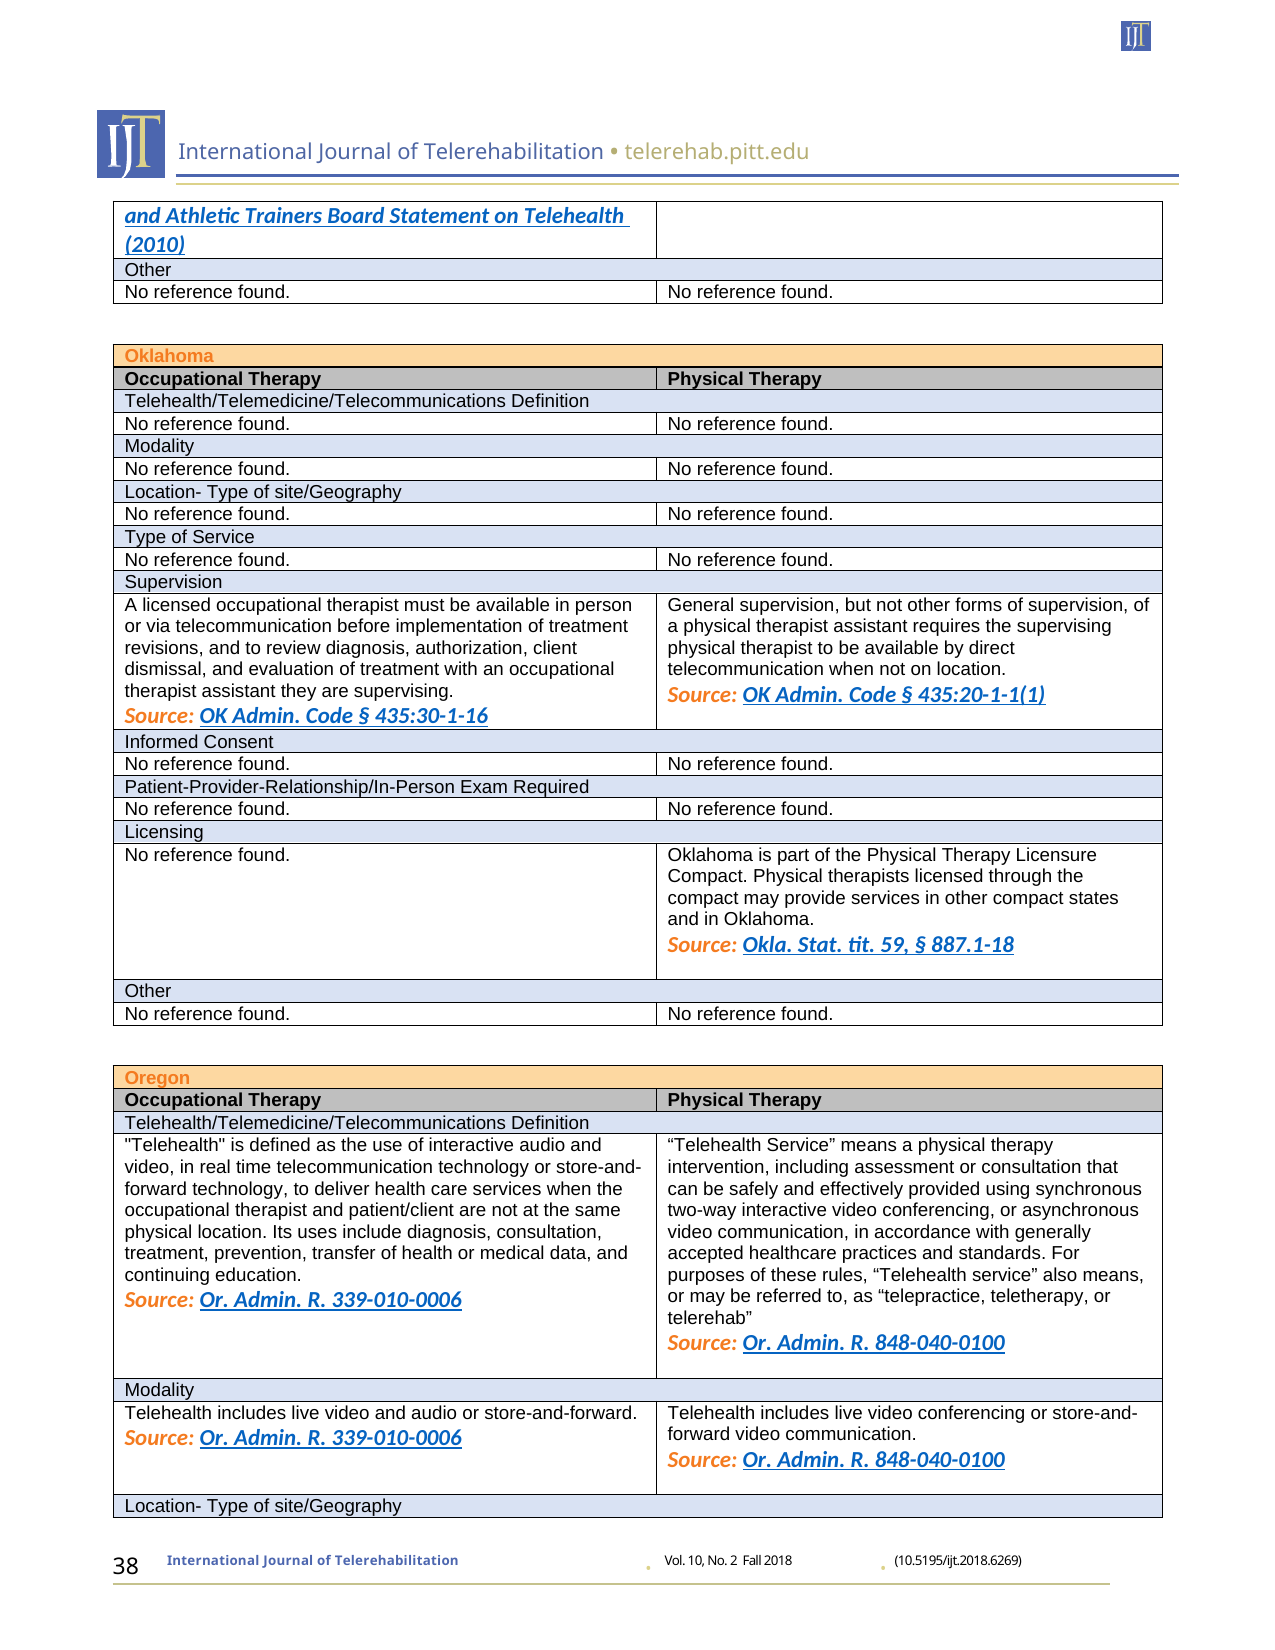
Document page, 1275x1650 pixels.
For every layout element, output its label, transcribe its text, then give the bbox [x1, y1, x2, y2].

table_cell Other [114, 259, 1162, 280]
table_cell Telehealth/Telemedicine/Telecommunications Definition [114, 1112, 1162, 1133]
table_cell Physical Therapy [657, 1089, 1162, 1111]
table_cell No reference found. [114, 503, 656, 525]
table_cell Occupational Therapy [114, 1089, 656, 1111]
table_cell No reference found. [657, 281, 1162, 303]
table_cell General supervision, but not other forms of supervision, of a physical therapist assistant requires the supervising physical therapist to be available by direct telecommunication when not on location. Source: OK Admin. Code § 435:20-1-1(1) [657, 594, 1162, 729]
table_cell No reference found. [114, 281, 656, 303]
table_cell No reference found. [657, 798, 1162, 820]
table_cell No reference found. [657, 413, 1162, 434]
table_cell No reference found. [114, 844, 656, 979]
table_cell No reference found. [114, 798, 656, 820]
table_cell No reference found. [657, 1003, 1162, 1024]
table_cell Physical Therapy [657, 368, 1162, 389]
table_cell Occupational Therapy [114, 368, 656, 389]
table_cell No reference found. [114, 413, 656, 434]
table_cell No reference found. [114, 548, 656, 570]
table_cell A licensed occupational therapist must be available in person or via telecommunication before implementation of treatment revisions, and to review diagnosis, authorization, client dismissal, and evaluation of treatment with an occupational therapist assistant they are supervising. Source: OK Admin. Code § 435:30-1-16 [114, 594, 656, 729]
table_cell Other [114, 980, 1162, 1002]
table_cell No reference found. [657, 458, 1162, 479]
table_cell Location- Type of site/Geography [114, 481, 1162, 502]
table_cell Telehealth includes live video and audio or store-and-forward. Source: Or. Admin. R. 339-010-0006 [114, 1402, 656, 1494]
table_cell Telehealth includes live video conferencing or store-and-forward video communication. Source: Or. Admin. R. 848-040-0100 [657, 1402, 1162, 1494]
table_cell Location- Type of site/Geography [114, 1495, 1162, 1517]
table_cell Licensing [114, 821, 1162, 842]
table_cell Patient-Provider-Relationship/In-Person Exam Required [114, 776, 1162, 797]
table_cell No reference found. [114, 753, 656, 774]
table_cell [657, 202, 1162, 258]
table_cell Modality [114, 1379, 1162, 1401]
table_cell Informed Consent [114, 730, 1162, 752]
table_cell "Telehealth" is defined as the use of interactive audio and video, in real time telecommunication technology or store-and-forward technology, to deliver health care services when the occupational therapist and patient/client are not at the same physical location. Its uses include diagnosis, consultation, treatment, prevention, transfer of health or medical data, and continuing education. Source: Or. Admin. R. 339-010-0006 [114, 1134, 656, 1378]
table_cell No reference found. [657, 753, 1162, 774]
table_cell No reference found. [657, 503, 1162, 525]
table_cell Oklahoma is part of the Physical Therapy Licensure Compact. Physical therapists licensed through the compact may provide services in other compact states and in Oklahoma. Source: Okla. Stat. tit. 59, § 887.1-18 [657, 844, 1162, 979]
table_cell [114, 202, 656, 258]
table_cell No reference found. [114, 1003, 656, 1024]
table_cell “Telehealth Service” means a physical therapy intervention, including assessment or consultation that can be safely and effectively provided using synchronous two-way interactive video conferencing, or asynchronous video communication, in accordance with generally accepted healthcare practices and standards. For purposes of these rules, “Telehealth service” also means, or may be referred to, as “telepractice, teletherapy, or telerehab” Source: Or. Admin. R. 848-040-0100 [657, 1134, 1162, 1378]
table_header Oklahoma [114, 345, 1162, 366]
table_cell No reference found. [114, 458, 656, 479]
table_header Oregon [114, 1066, 1162, 1088]
table_cell Modality [114, 435, 1162, 457]
table_cell Telehealth/Telemedicine/Telecommunications Definition [114, 390, 1162, 412]
table_cell Type of Service [114, 526, 1162, 547]
table_cell Supervision [114, 571, 1162, 592]
table_cell No reference found. [657, 548, 1162, 570]
